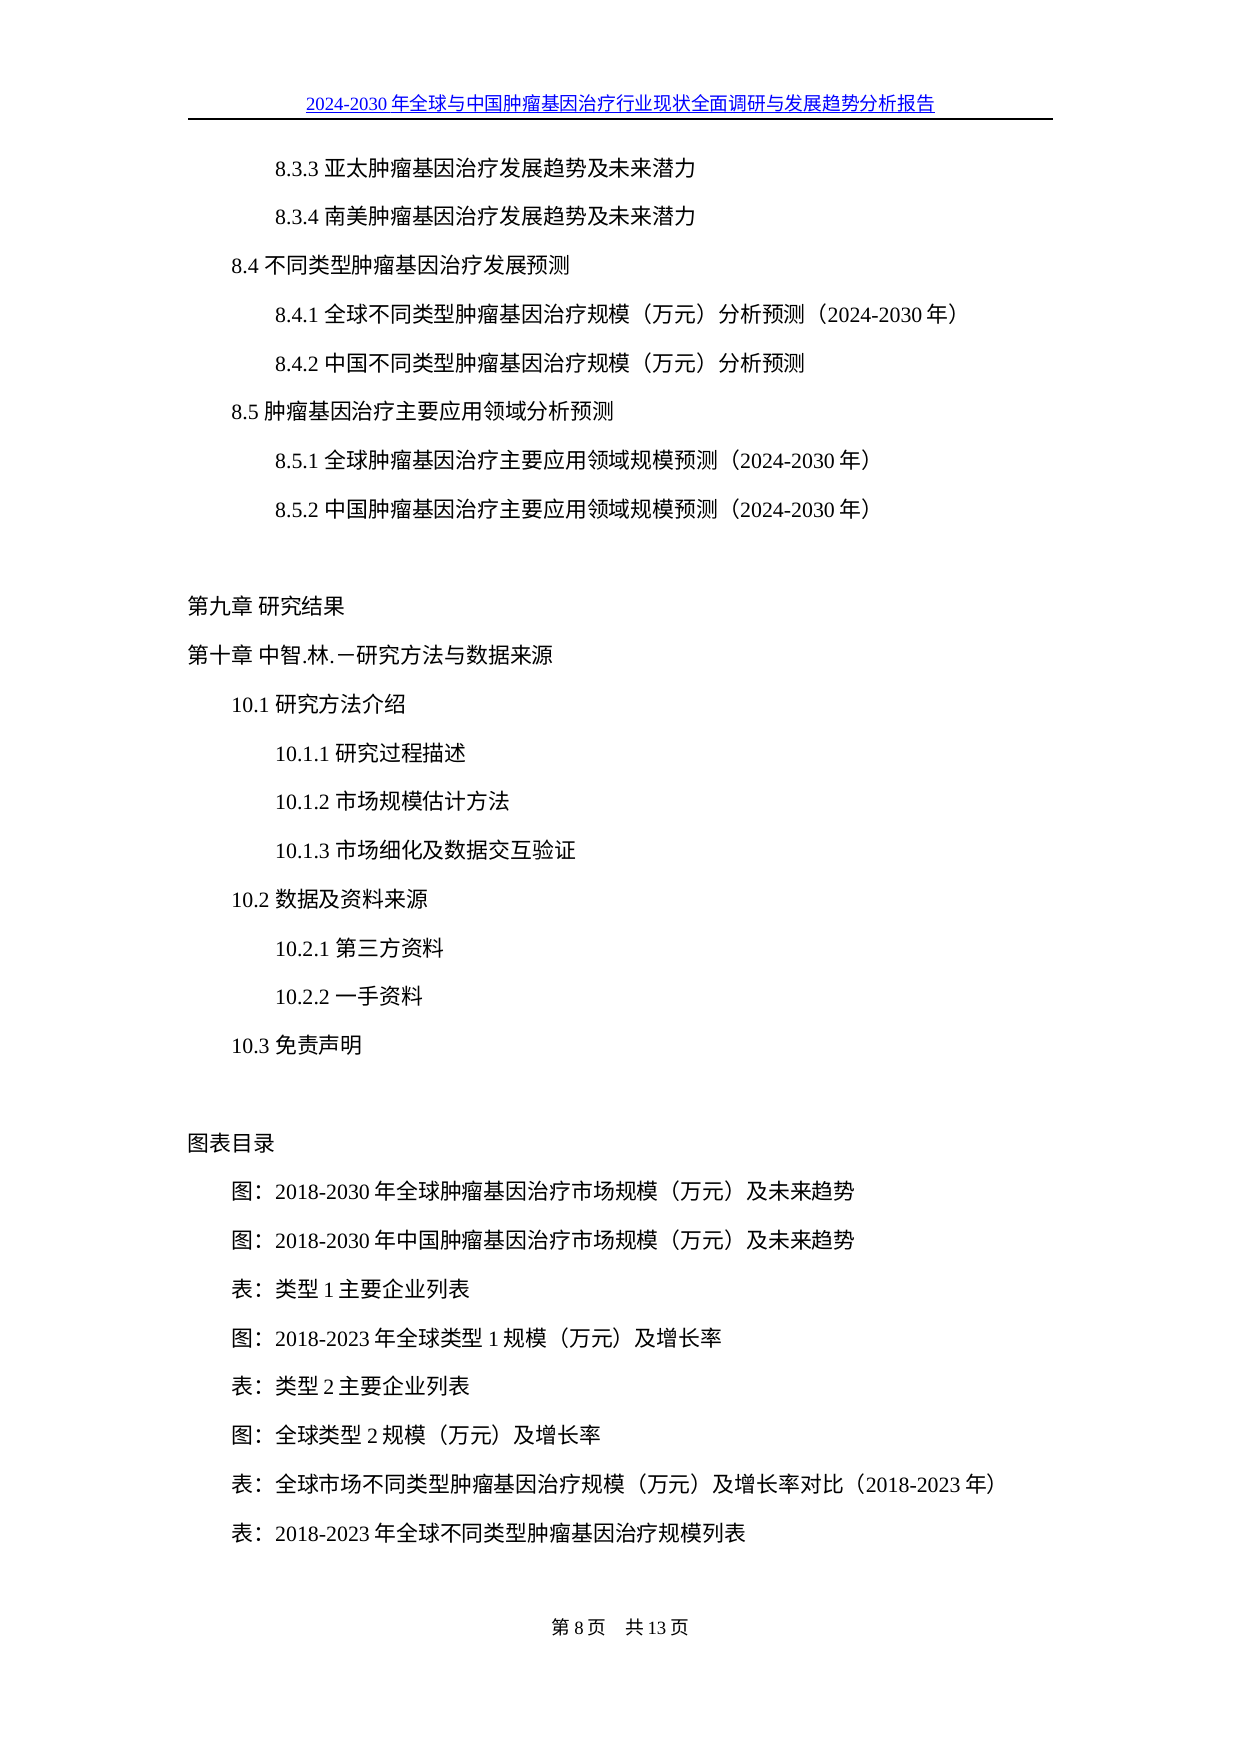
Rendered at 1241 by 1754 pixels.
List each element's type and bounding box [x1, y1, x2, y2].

text [187, 150, 1053, 1548]
